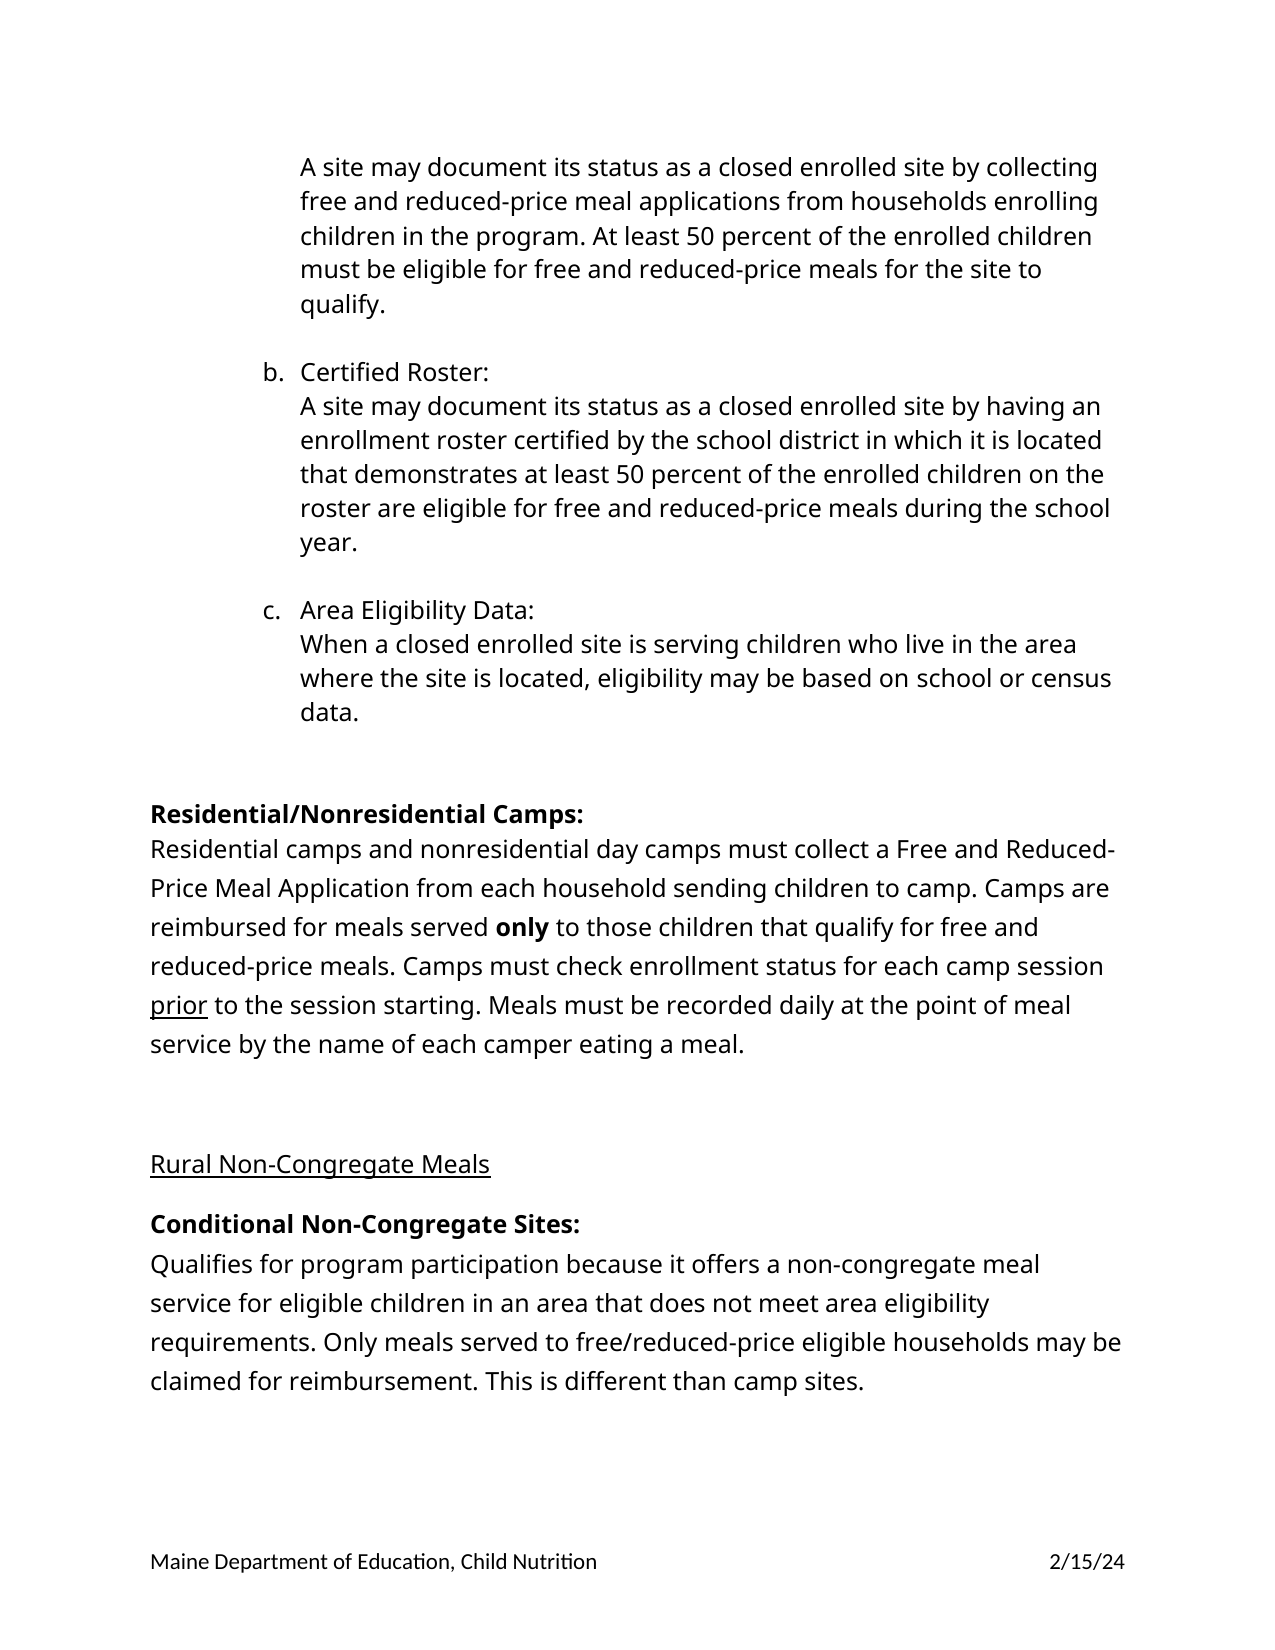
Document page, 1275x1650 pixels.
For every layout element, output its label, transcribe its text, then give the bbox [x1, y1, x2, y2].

text Qualifies for program participation because it offers a non-congregate meal service for eligible children in an area that does not meet area eligibility requirements. Only meals served to free/reduced-price eligible households may be claimed for reimbursement. This is different than camp sites. [150, 1246, 1125, 1398]
text Residential/Nonresidential Camps: [150, 797, 1125, 831]
text Rural Non-Congregate Meals [150, 1147, 1125, 1181]
text A site may document its status as a closed enrolled site by having an enrollment roster certified by the school district in which it is located that demonstrates at least 50 percent of the enrolled children on the roster are eligible for free and reduced-price meals during the school year. [300, 388, 1125, 559]
text Residential camps and nonresidential day camps must collect a Free and Reduced-Price Meal Application from each household sending children to camp. Camps are reimbursed for meals served only to those children that qualify for free and reduced-price meals. Camps must check enrollment status for each camp session prior to the session starting. Meals must be recorded daily at the point of meal service by the name of each camper eating a meal. [150, 831, 1125, 1061]
text A site may document its status as a closed enrolled site by collecting free and reduced-price meal applications from households enrolling children in the program. At least 50 percent of the enrolled children must be eligible for free and reduced-price meals for the site to qualify. [300, 150, 1125, 320]
text Conditional Non-Congregate Sites: [150, 1207, 1125, 1241]
list Area Eligibility Data: [262, 593, 1125, 627]
list Certified Roster: [262, 354, 1125, 388]
text When a closed enrolled site is serving children who live in the area where the site is located, eligibility may be based on school or census data. [300, 627, 1125, 729]
